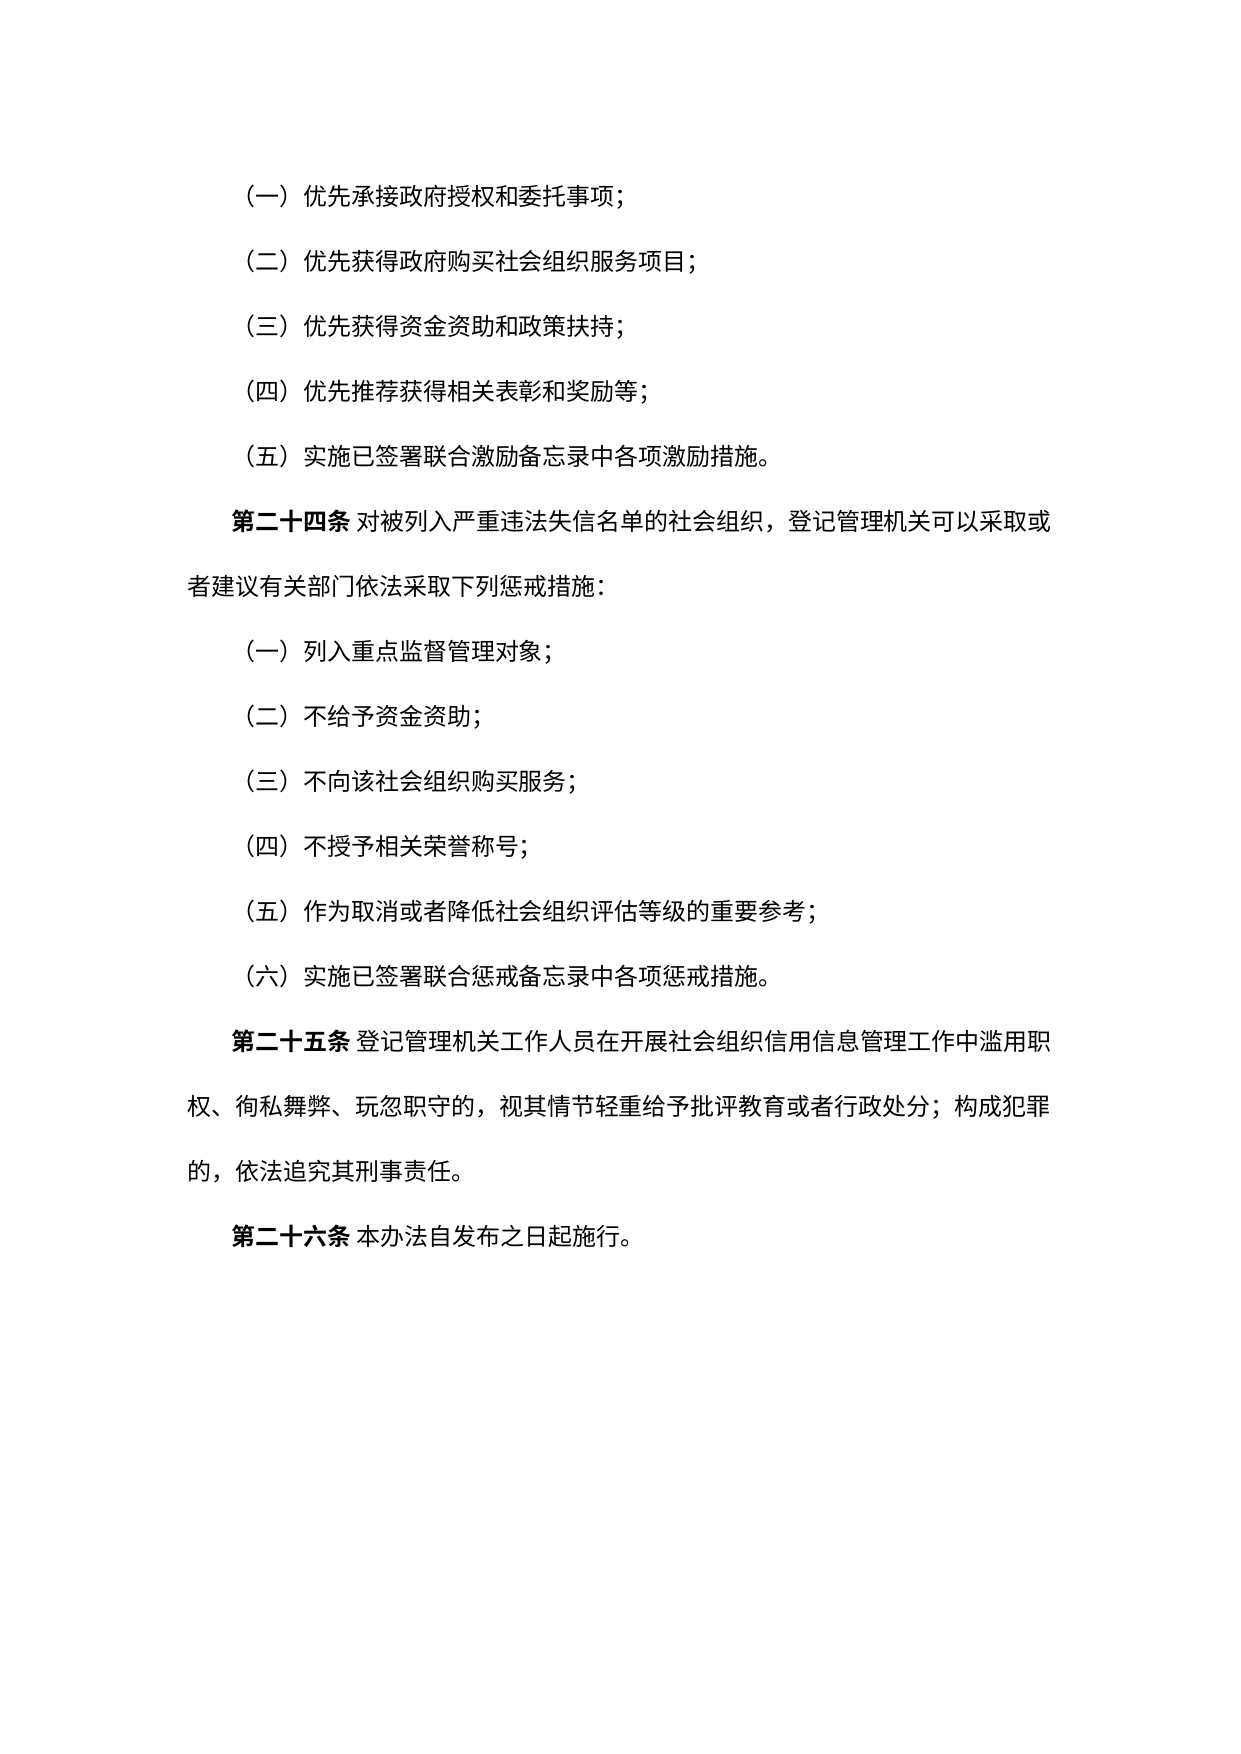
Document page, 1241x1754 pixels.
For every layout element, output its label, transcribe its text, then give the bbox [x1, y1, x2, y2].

text （五）实施已签署联合激励备忘录中各项激励措施。 [187, 422, 1053, 487]
text （一）优先承接政府授权和委托事项； [187, 162, 1053, 227]
text （二）不给予资金资助； [187, 682, 1053, 747]
text （一）列入重点监督管理对象； [187, 617, 1053, 682]
text （三）优先获得资金资助和政策扶持； [187, 292, 1053, 357]
text 第二十五条 登记管理机关工作人员在开展社会组织信用信息管理工作中滥用职权、徇私舞弊、玩忽职守的，视其情节轻重给予批评教育或者行政处分；构成犯罪的，依法追究其刑事责任。 [187, 1007, 1053, 1202]
text 第二十四条 对被列入严重违法失信名单的社会组织，登记管理机关可以采取或者建议有关部门依法采取下列惩戒措施： [187, 487, 1053, 617]
text （四）不授予相关荣誉称号； [187, 812, 1053, 877]
text （三）不向该社会组织购买服务； [187, 747, 1053, 812]
text （六）实施已签署联合惩戒备忘录中各项惩戒措施。 [187, 942, 1053, 1007]
text 第二十六条 本办法自发布之日起施行。 [187, 1202, 1053, 1267]
text （二）优先获得政府购买社会组织服务项目； [187, 227, 1053, 292]
text （四）优先推荐获得相关表彰和奖励等； [187, 357, 1053, 422]
text （五）作为取消或者降低社会组织评估等级的重要参考； [187, 877, 1053, 942]
